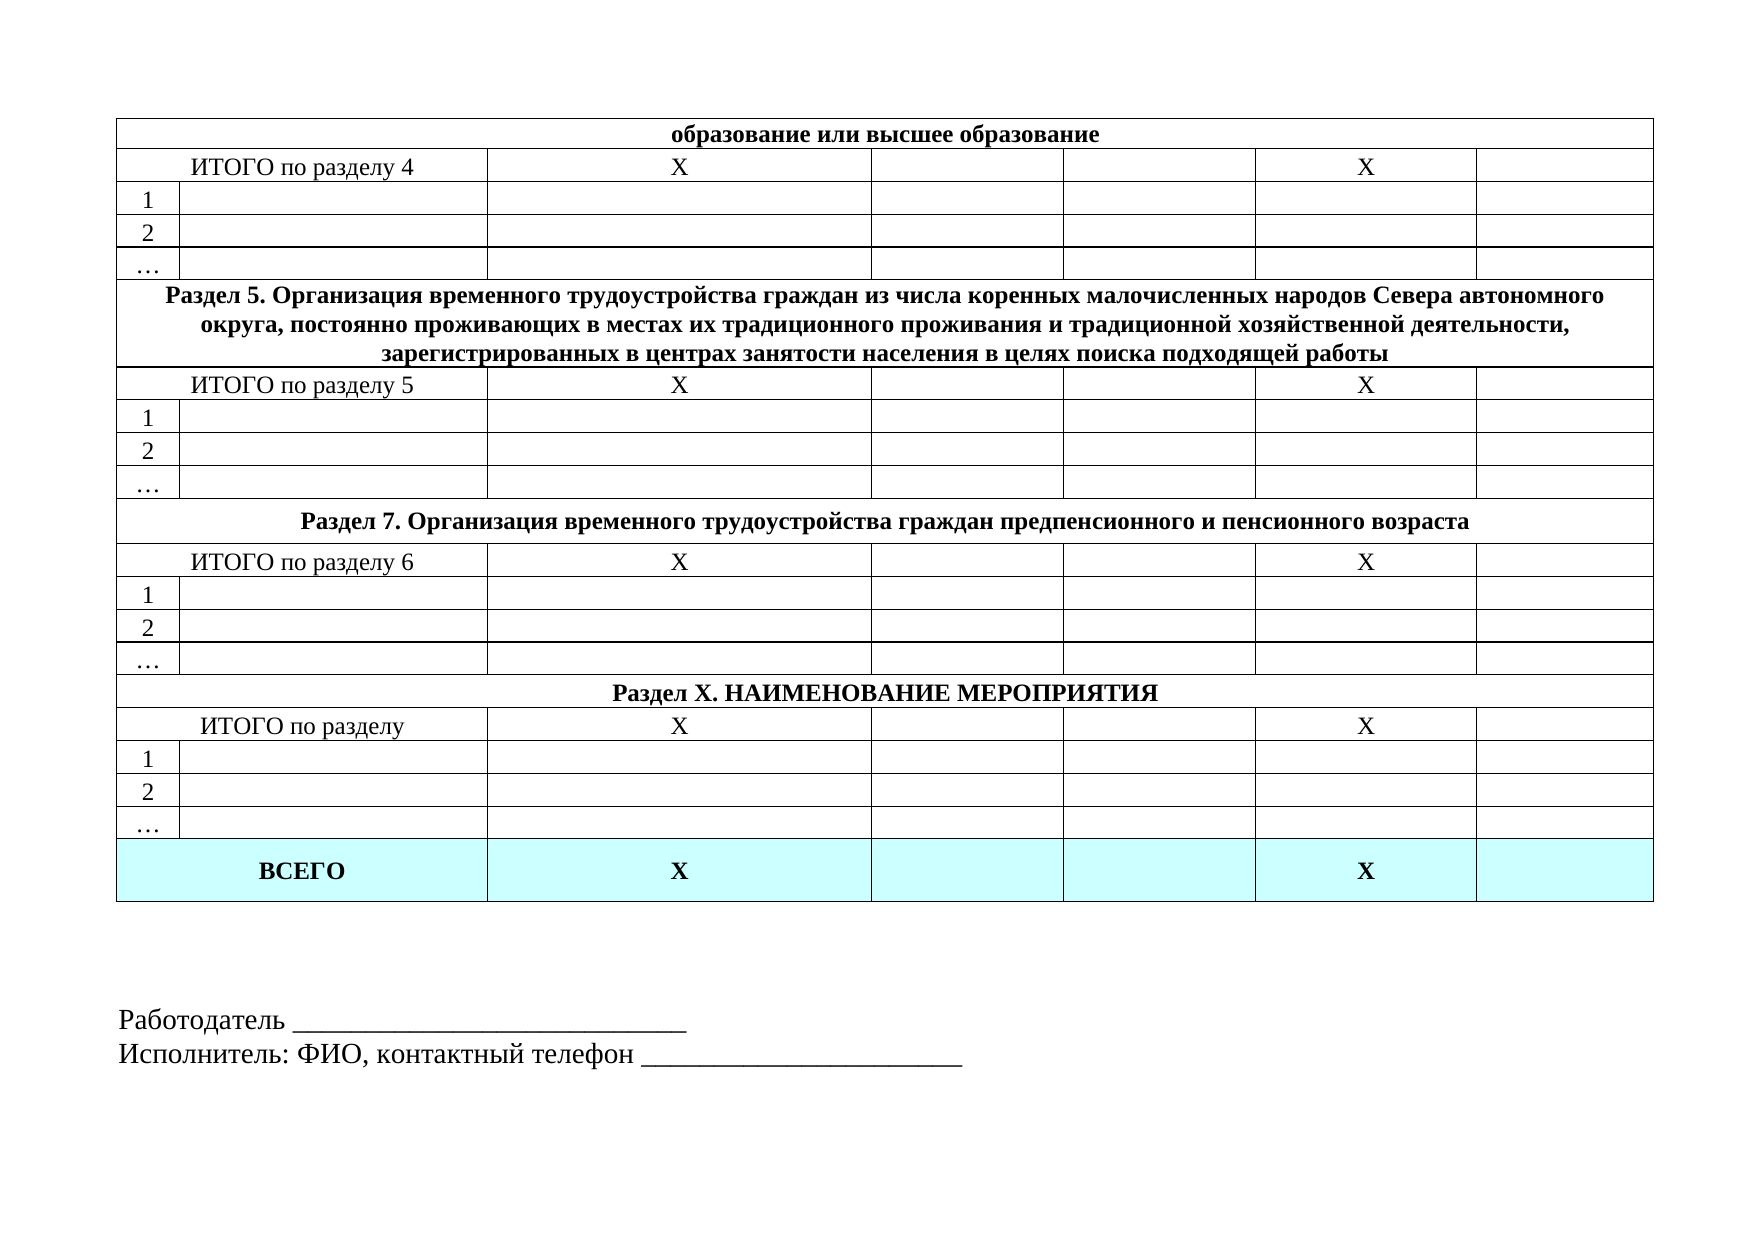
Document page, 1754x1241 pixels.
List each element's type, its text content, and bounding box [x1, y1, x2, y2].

table_cell ИТОГО по разделу 6 [117, 544, 487, 576]
table_cell [488, 643, 871, 674]
table_cell [488, 741, 871, 773]
table_cell [488, 774, 871, 806]
table_cell [872, 215, 1063, 246]
table_cell [1477, 215, 1653, 246]
table_cell [1477, 149, 1653, 181]
table_cell [180, 643, 487, 674]
table_cell [1064, 248, 1255, 279]
table_cell [1064, 433, 1255, 465]
table_cell [1064, 643, 1255, 674]
table_cell ИТОГО по разделу 5 [117, 368, 487, 399]
table_cell … [117, 643, 179, 674]
table_cell [180, 400, 487, 432]
table_cell [872, 774, 1063, 806]
table_cell Раздел 7. Организация временного трудоустройства граждан предпенсионного и пенсионного возраста [117, 499, 1653, 543]
table_cell [180, 807, 487, 838]
table_cell Раздел 5. Организация временного трудоустройства граждан из числа коренных малочисленных народов Севера автономного округа, постоянно проживающих в местах их традиционного проживания и традиционной хозяйственной деятельности, зарегистрированных в центрах занятости населения в целях поиска подходящей работы [117, 280, 1653, 366]
table_cell [872, 544, 1063, 576]
table_cell [872, 400, 1063, 432]
table_cell [488, 215, 871, 246]
table_cell [488, 248, 871, 279]
table_cell [1477, 368, 1653, 399]
table_cell [872, 248, 1063, 279]
table_cell Х [488, 368, 871, 399]
table_cell [1477, 577, 1653, 609]
table_cell [1064, 610, 1255, 641]
table_cell 2 [117, 774, 179, 806]
table_cell [872, 466, 1063, 498]
table_cell Х [488, 708, 871, 740]
table_cell Х [1256, 708, 1476, 740]
table_cell [872, 708, 1063, 740]
table_cell 1 [117, 182, 179, 213]
table_cell [488, 610, 871, 641]
table_cell Х [488, 149, 871, 181]
table_cell [180, 577, 487, 609]
table_cell [1256, 248, 1476, 279]
table_cell [180, 215, 487, 246]
table_cell [1477, 774, 1653, 806]
table_cell [1477, 807, 1653, 838]
table_cell [1256, 466, 1476, 498]
table_cell [872, 741, 1063, 773]
table_cell [1477, 839, 1653, 901]
table_cell 1 [117, 400, 179, 432]
table_cell Х [1256, 368, 1476, 399]
table_cell [1256, 433, 1476, 465]
table_cell [1064, 182, 1255, 213]
table_cell [872, 149, 1063, 181]
table_cell 2 [117, 433, 179, 465]
table_cell 2 [117, 215, 179, 246]
table_cell 1 [117, 741, 179, 773]
text Работодатель ___________________________ [118, 1002, 1636, 1036]
table_cell [1477, 741, 1653, 773]
table_cell ИТОГО по разделу 4 [117, 149, 487, 181]
table_cell [1477, 182, 1653, 213]
table_cell [1064, 839, 1255, 901]
table_cell [180, 248, 487, 279]
table_cell [180, 433, 487, 465]
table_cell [117, 119, 1653, 148]
table_cell [1064, 708, 1255, 740]
table_cell 2 [117, 610, 179, 641]
table_cell [1477, 400, 1653, 432]
table_cell [1256, 807, 1476, 838]
table_cell 1 [117, 577, 179, 609]
table_cell … [117, 248, 179, 279]
table_cell [872, 643, 1063, 674]
table_cell [180, 774, 487, 806]
table_cell [180, 182, 487, 213]
table_cell [1064, 807, 1255, 838]
table_cell [1477, 643, 1653, 674]
table_cell Х [1256, 544, 1476, 576]
table_cell Х [488, 839, 871, 901]
table_cell [1256, 643, 1476, 674]
table_cell [1064, 215, 1255, 246]
table_cell [872, 368, 1063, 399]
text Исполнитель: ФИО, контактный телефон ______________________ [118, 1036, 1636, 1069]
table_cell [1064, 741, 1255, 773]
table_cell [872, 182, 1063, 213]
table_cell [872, 839, 1063, 901]
table_cell Х [1256, 839, 1476, 901]
table_cell [1477, 466, 1653, 498]
table_cell [180, 741, 487, 773]
table_cell Раздел Х. НАИМЕНОВАНИЕ МЕРОПРИЯТИЯ [117, 675, 1653, 707]
table_cell [488, 577, 871, 609]
table_cell Х [1256, 149, 1476, 181]
table_cell [1477, 610, 1653, 641]
table_cell … [117, 807, 179, 838]
table_cell [180, 610, 487, 641]
table_cell [488, 807, 871, 838]
table_cell ИТОГО по разделу [117, 708, 487, 740]
table_cell [488, 433, 871, 465]
table_cell [1064, 400, 1255, 432]
table_cell [1064, 544, 1255, 576]
table_cell [872, 433, 1063, 465]
table_cell [1477, 708, 1653, 740]
table_cell [1477, 248, 1653, 279]
table_cell [1477, 433, 1653, 465]
table_cell [180, 466, 487, 498]
table_cell [1256, 774, 1476, 806]
table_cell [1256, 182, 1476, 213]
table_cell Х [488, 544, 871, 576]
table_cell [1064, 774, 1255, 806]
table_cell [1256, 577, 1476, 609]
table_cell ВСЕГО [117, 839, 487, 901]
table_cell [1064, 368, 1255, 399]
table_cell [872, 610, 1063, 641]
table_cell [1256, 215, 1476, 246]
table_cell [1064, 149, 1255, 181]
table_cell [1256, 610, 1476, 641]
table_cell [1256, 741, 1476, 773]
table_cell [488, 466, 871, 498]
table_cell [872, 807, 1063, 838]
table_cell … [117, 466, 179, 498]
table_cell [488, 400, 871, 432]
table_cell [872, 577, 1063, 609]
table_cell [1064, 466, 1255, 498]
table_cell [1256, 400, 1476, 432]
table_cell [1064, 577, 1255, 609]
table_cell [488, 182, 871, 213]
table_cell [1477, 544, 1653, 576]
